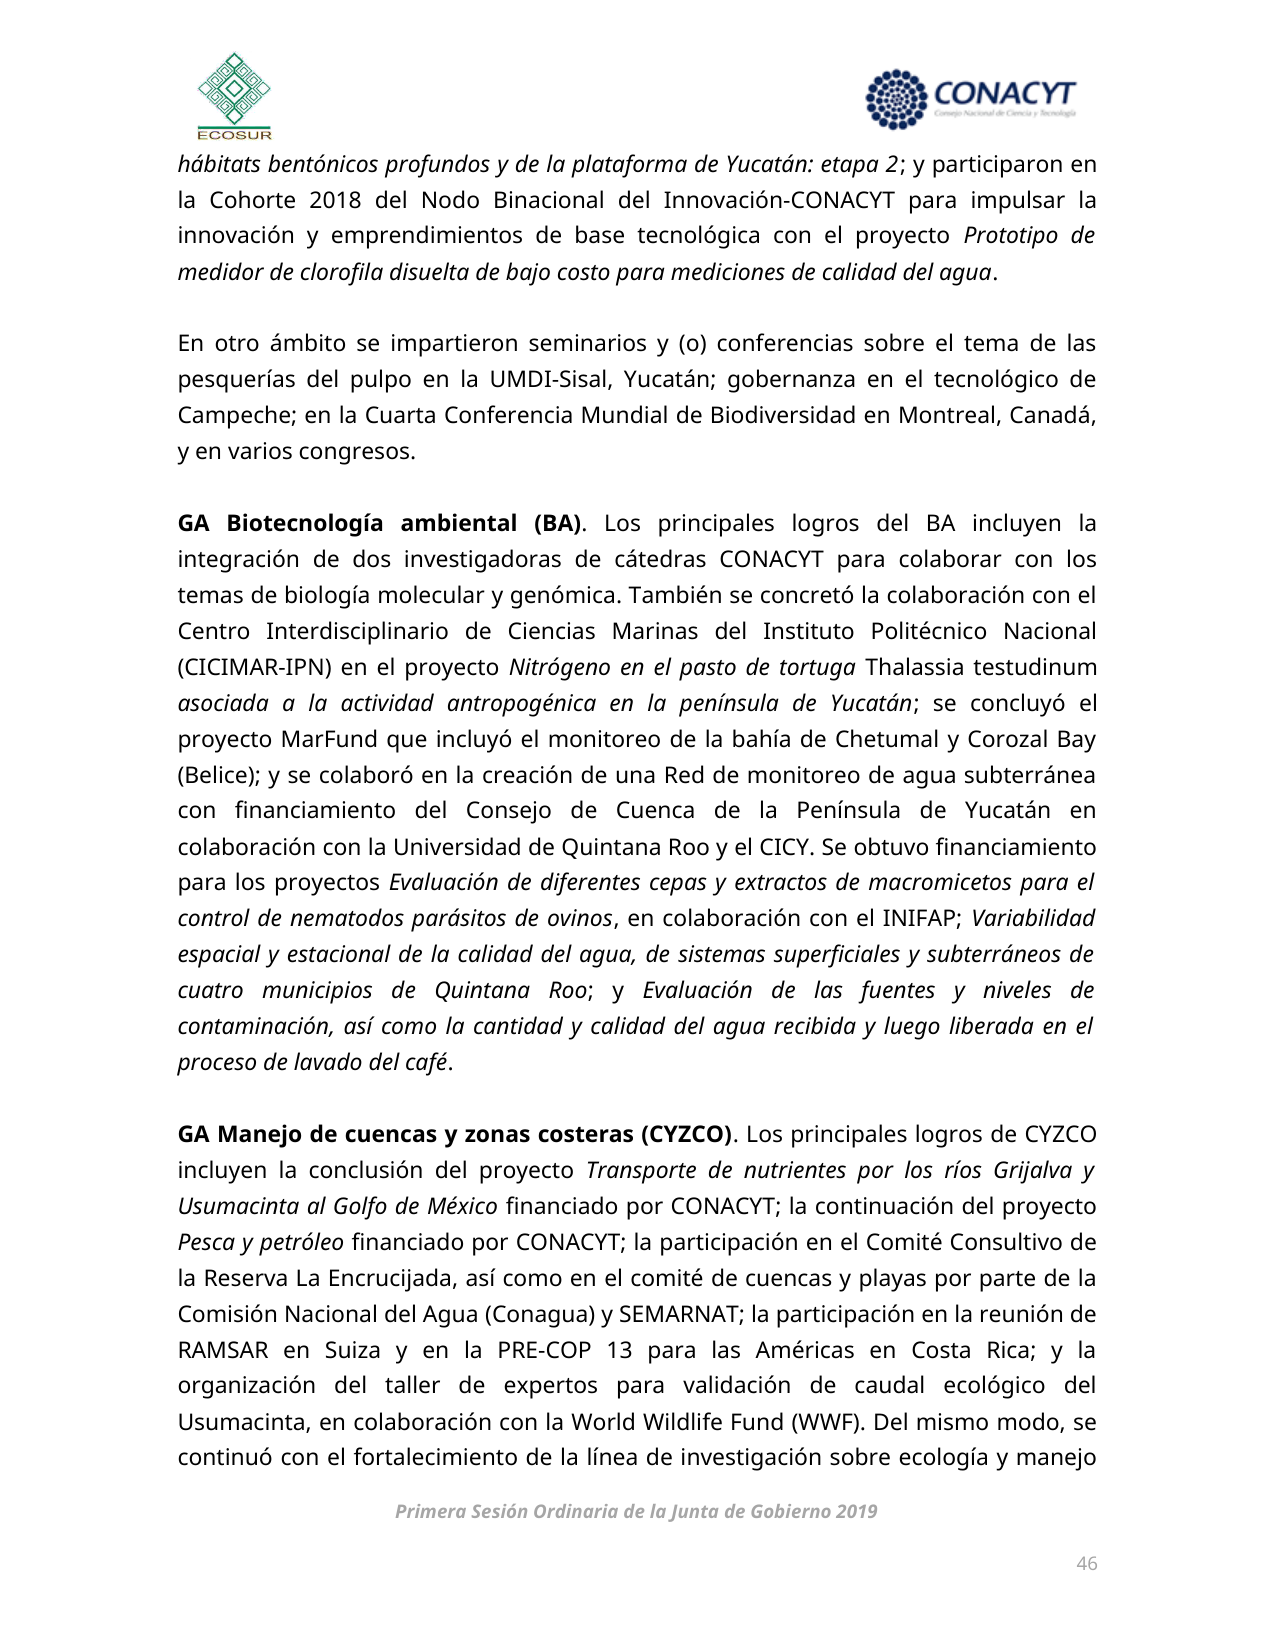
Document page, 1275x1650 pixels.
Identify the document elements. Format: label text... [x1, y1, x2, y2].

text En otro ámbito se impartieron seminarios y (o) conferencias sobre el tema de las pesquerías del pulpo en la UMDI-Sisal, Yucatán; gobernanza en el tecnológico de Campeche; en la Cuarta Conferencia Mundial de Biodiversidad en Montreal, Canadá, y en varios congresos. [177, 327, 1098, 466]
text GA Biotecnología ambiental (BA). Los principales logros del BA incluyen la integración de dos investigadoras de cátedras CONACYT para colaborar con los temas de biología molecular y genómica. También se concretó la colaboración con el Centro Interdisciplinario de Ciencias Marinas del Instituto Politécnico Nacional (CICIMAR-IPN) en el proyecto Nitrógeno en el pasto de tortuga Thalassia testudinum asociada a la actividad antropogénica en la península de Yucatán; se concluyó el proyecto MarFund que incluyó el monitoreo de la bahía de Chetumal y Corozal Bay (Belice); y se colaboró en la creación de una Red de monitoreo de agua subterránea con financiamiento del Consejo de Cuenca de la Península de Yucatán en colaboración con la Universidad de Quintana Roo y el CICY. Se obtuvo financiamiento para los proyectos Evaluación de diferentes cepas y extractos de macromicetos para el control de nematodos parásitos de ovinos, en colaboración con el INIFAP; Variabilidad espacial y estacional de la calidad del agua, de sistemas superficiales y subterráneos de cuatro municipios de Quintana Roo; y Evaluación de las fuentes y niveles de contaminación, así como la cantidad y calidad del agua recibida y luego liberada en el proceso de lavado del café. [177, 507, 1098, 1077]
picture [190, 51, 277, 142]
picture [855, 63, 1085, 136]
